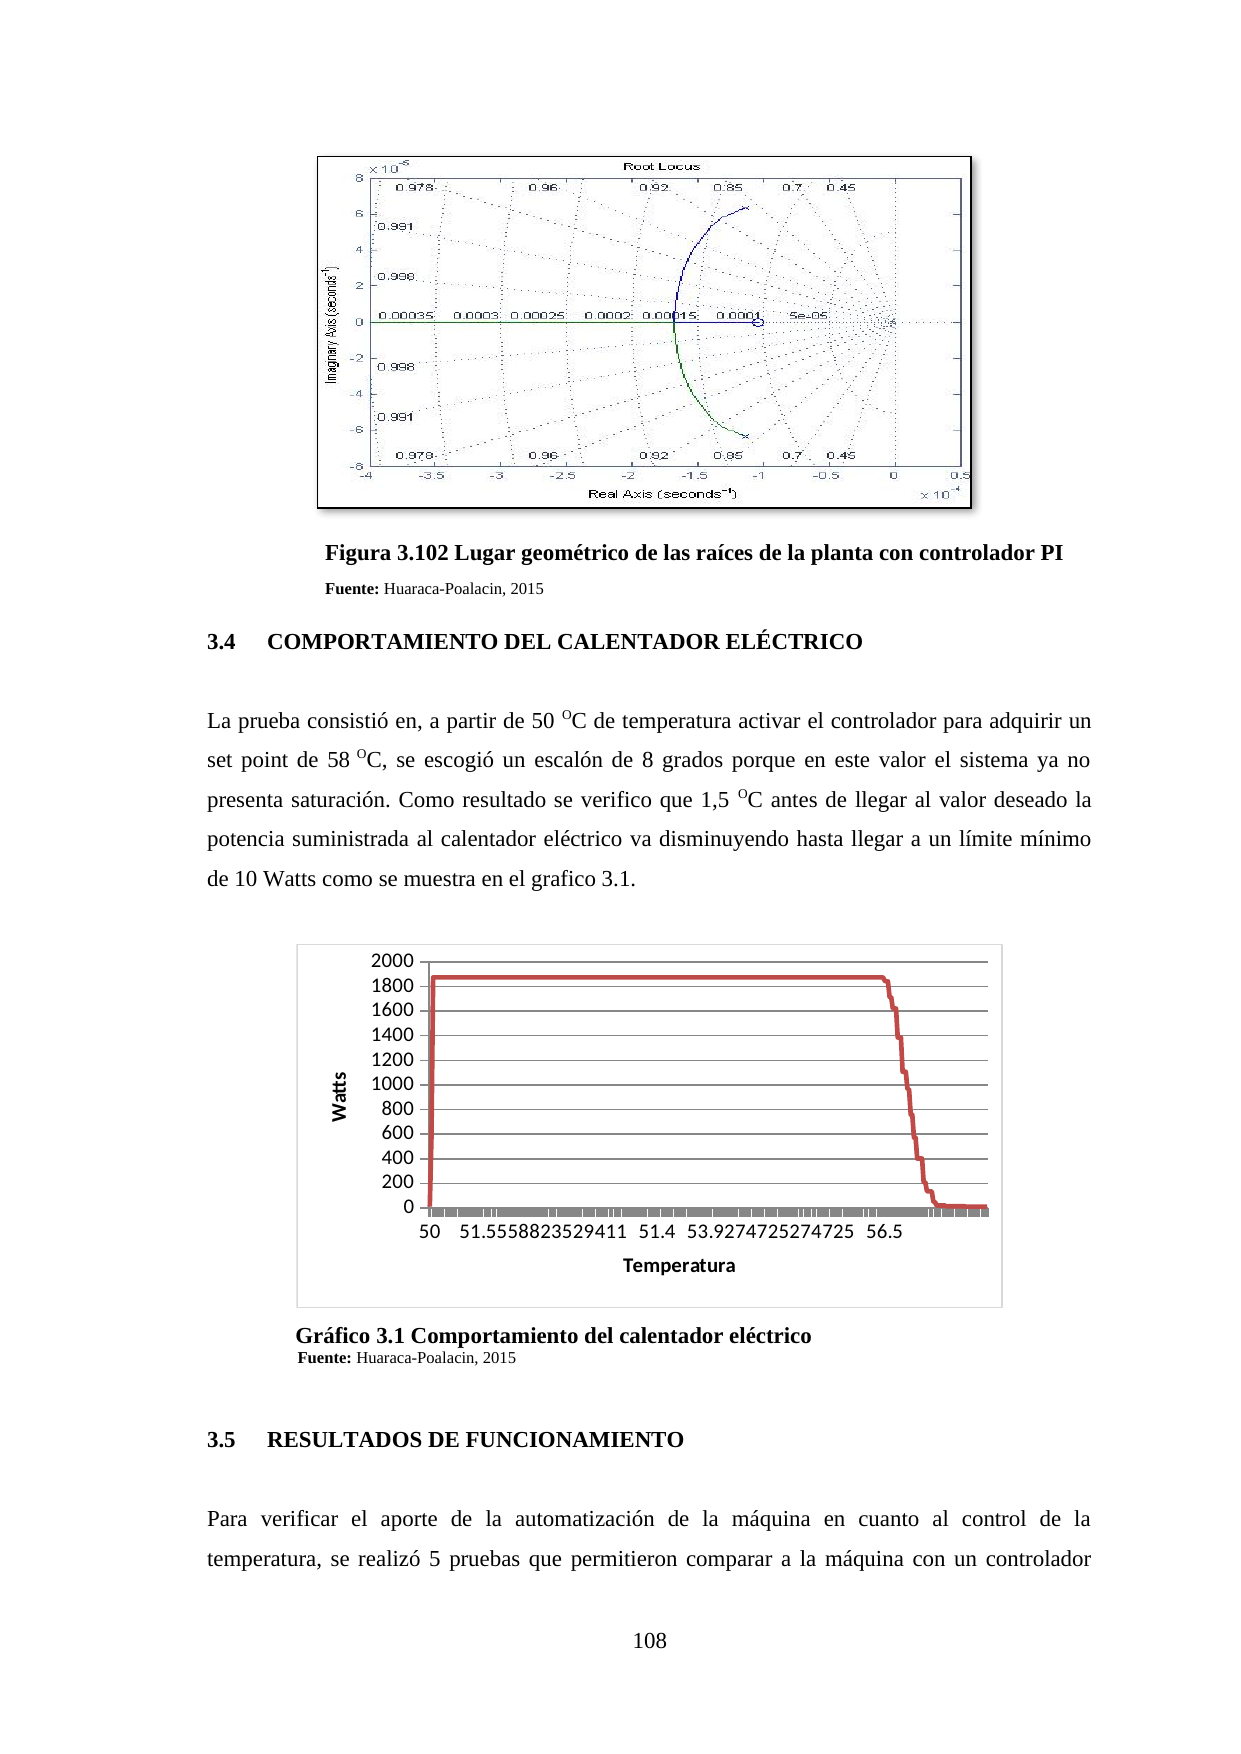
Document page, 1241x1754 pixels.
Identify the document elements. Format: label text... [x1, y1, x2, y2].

subtitle COMPORTAMIENTO DEL CALENTADOR ELÉCTRICO [207, 628, 1092, 654]
text Fuente: Huaraca-Poalacin, 2015 [281, 1348, 1092, 1367]
subtitle RESULTADOS DE FUNCIONAMIENTO [207, 1426, 1092, 1453]
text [207, 1505, 1092, 1571]
text Gráfico 3.1 Comportamiento del calentador eléctrico [207, 1322, 1092, 1348]
picture [318, 157, 970, 507]
text La prueba consistió en, a partir de 50 OC de temperatura activar el controlador para adquirir un set point de 58 OC, se escogió un escalón de 8 grados porque en este valor el sistema ya no presenta saturación. Como resultado se verifico que 1,5 OC antes de llegar al valor deseado la potencia suministrada al calentador eléctrico va disminuyendo hasta llegar a un límite mínimo de 10 Watts como se muestra en el grafico 3.1. [207, 707, 1092, 891]
text Fuente: Huaraca-Poalacin, 2015 [325, 578, 1092, 598]
